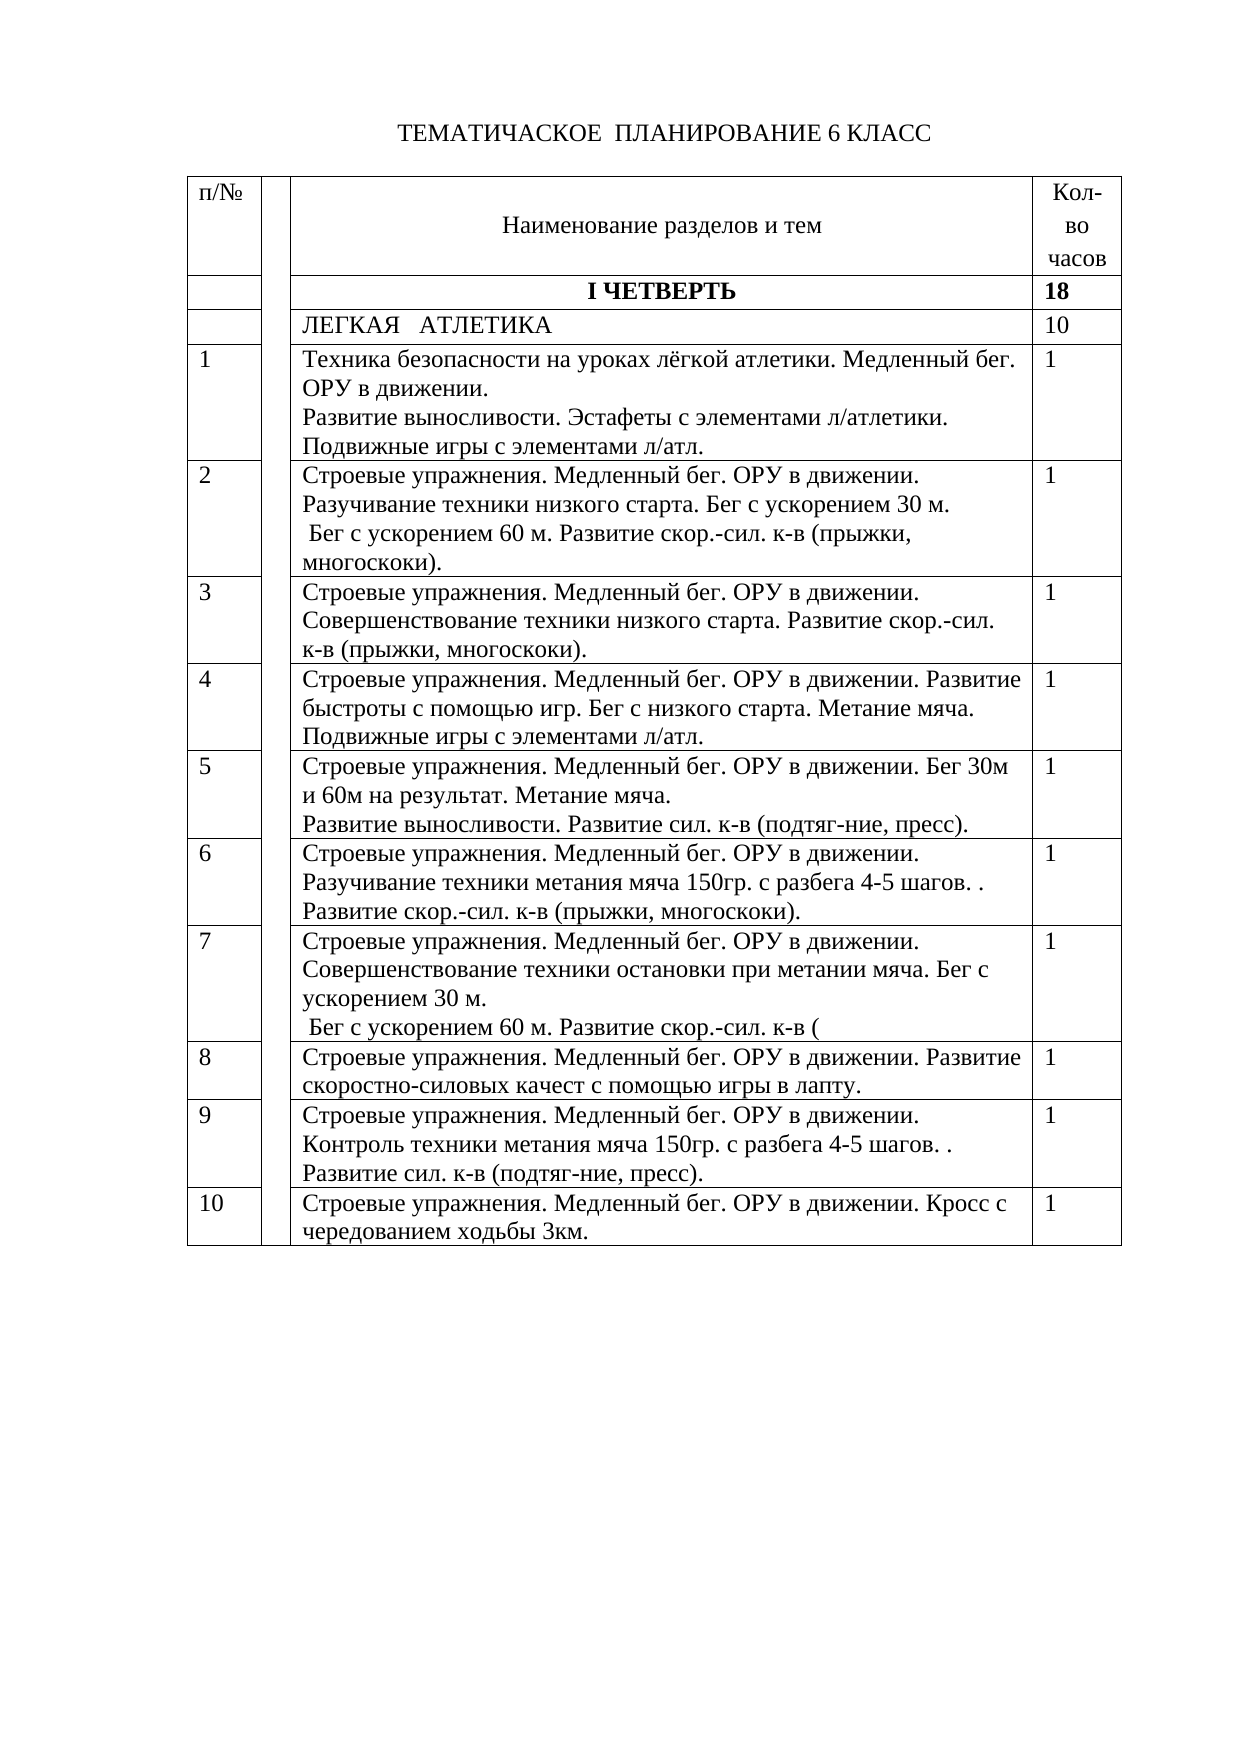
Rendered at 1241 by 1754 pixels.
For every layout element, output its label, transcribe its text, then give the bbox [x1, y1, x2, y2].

table_header п/№ [188, 177, 261, 275]
table_cell 1 [1033, 577, 1121, 663]
table_cell 1 [1033, 1100, 1121, 1187]
table_cell 5 [188, 751, 261, 837]
table_cell 8 [188, 1042, 261, 1099]
table_cell Строевые упражнения. Медленный бег. ОРУ в движении. Совершенствование техники остановки при метании мяча. Бег с ускорением 30 м. Бег с ускорением 60 м. Развитие скор.-сил. к-в ( [291, 926, 1032, 1041]
table_cell Строевые упражнения. Медленный бег. ОРУ в движении. Развитие быстроты с помощью игр. Бег с низкого старта. Метание мяча. Подвижные игры с элементами л/атл. [291, 664, 1032, 750]
table_cell 3 [188, 577, 261, 663]
table_cell 1 [1033, 664, 1121, 750]
table_cell ЛЕГКАЯ АТЛЕТИКА [291, 310, 1032, 343]
table_cell 10 [1033, 310, 1121, 343]
table_cell 1 [1033, 839, 1121, 925]
table_cell I ЧЕТВЕРТЬ [291, 276, 1032, 309]
table_cell 7 [188, 926, 261, 1041]
table_cell 1 [188, 345, 261, 459]
table_cell [188, 310, 261, 343]
table_cell Строевые упражнения. Медленный бег. ОРУ в движении. Разучивание техники низкого старта. Бег с ускорением 30 м. Бег с ускорением 60 м. Развитие скор.-сил. к-в (прыжки, многоскоки). [291, 461, 1032, 576]
table_cell 1 [1033, 751, 1121, 837]
table_cell 4 [188, 664, 261, 750]
table_cell 1 [1033, 1188, 1121, 1245]
table_cell 2 [188, 461, 261, 576]
table_cell 9 [188, 1100, 261, 1187]
table_cell 1 [1033, 1042, 1121, 1099]
table_cell Строевые упражнения. Медленный бег. ОРУ в движении. Совершенствование техники низкого старта. Развитие скор.-сил. к-в (прыжки, многоскоки). [291, 577, 1032, 663]
table_header Кол-во часов [1033, 177, 1121, 275]
table_cell [188, 276, 261, 309]
table_cell 1 [1033, 345, 1121, 459]
table_cell Строевые упражнения. Медленный бег. ОРУ в движении. Бег 30м и 60м на результат. Метание мяча. Развитие выносливости. Развитие сил. к-в (подтяг-ние, пресс). [291, 751, 1032, 837]
table_cell Строевые упражнения. Медленный бег. ОРУ в движении. Разучивание техники метания мяча 150гр. с разбега 4-5 шагов. . Развитие скор.-сил. к-в (прыжки, многоскоки). [291, 839, 1032, 925]
table_cell 10 [188, 1188, 261, 1245]
table_header [262, 177, 290, 1245]
table_header Наименование разделов и тем [291, 177, 1032, 275]
table_cell Техника безопасности на уроках лёгкой атлетики. Медленный бег. ОРУ в движении. Развитие выносливости. Эстафеты с элементами л/атлетики. Подвижные игры с элементами л/атл. [291, 345, 1032, 459]
text ТЕМАТИЧАСКОЕ ПЛАНИРОВАНИЕ 6 КЛАСС [177, 118, 1152, 147]
table_cell Строевые упражнения. Медленный бег. ОРУ в движении. Контроль техники метания мяча 150гр. с разбега 4-5 шагов. . Развитие сил. к-в (подтяг-ние, пресс). [291, 1100, 1032, 1187]
table_cell Строевые упражнения. Медленный бег. ОРУ в движении. Кросс с чередованием ходьбы 3км. [291, 1188, 1032, 1245]
table_cell 18 [1033, 276, 1121, 309]
table_cell 6 [188, 839, 261, 925]
table_cell 1 [1033, 461, 1121, 576]
table_cell Строевые упражнения. Медленный бег. ОРУ в движении. Развитие скоростно-силовых качест с помощью игры в лапту. [291, 1042, 1032, 1099]
table_cell 1 [1033, 926, 1121, 1041]
